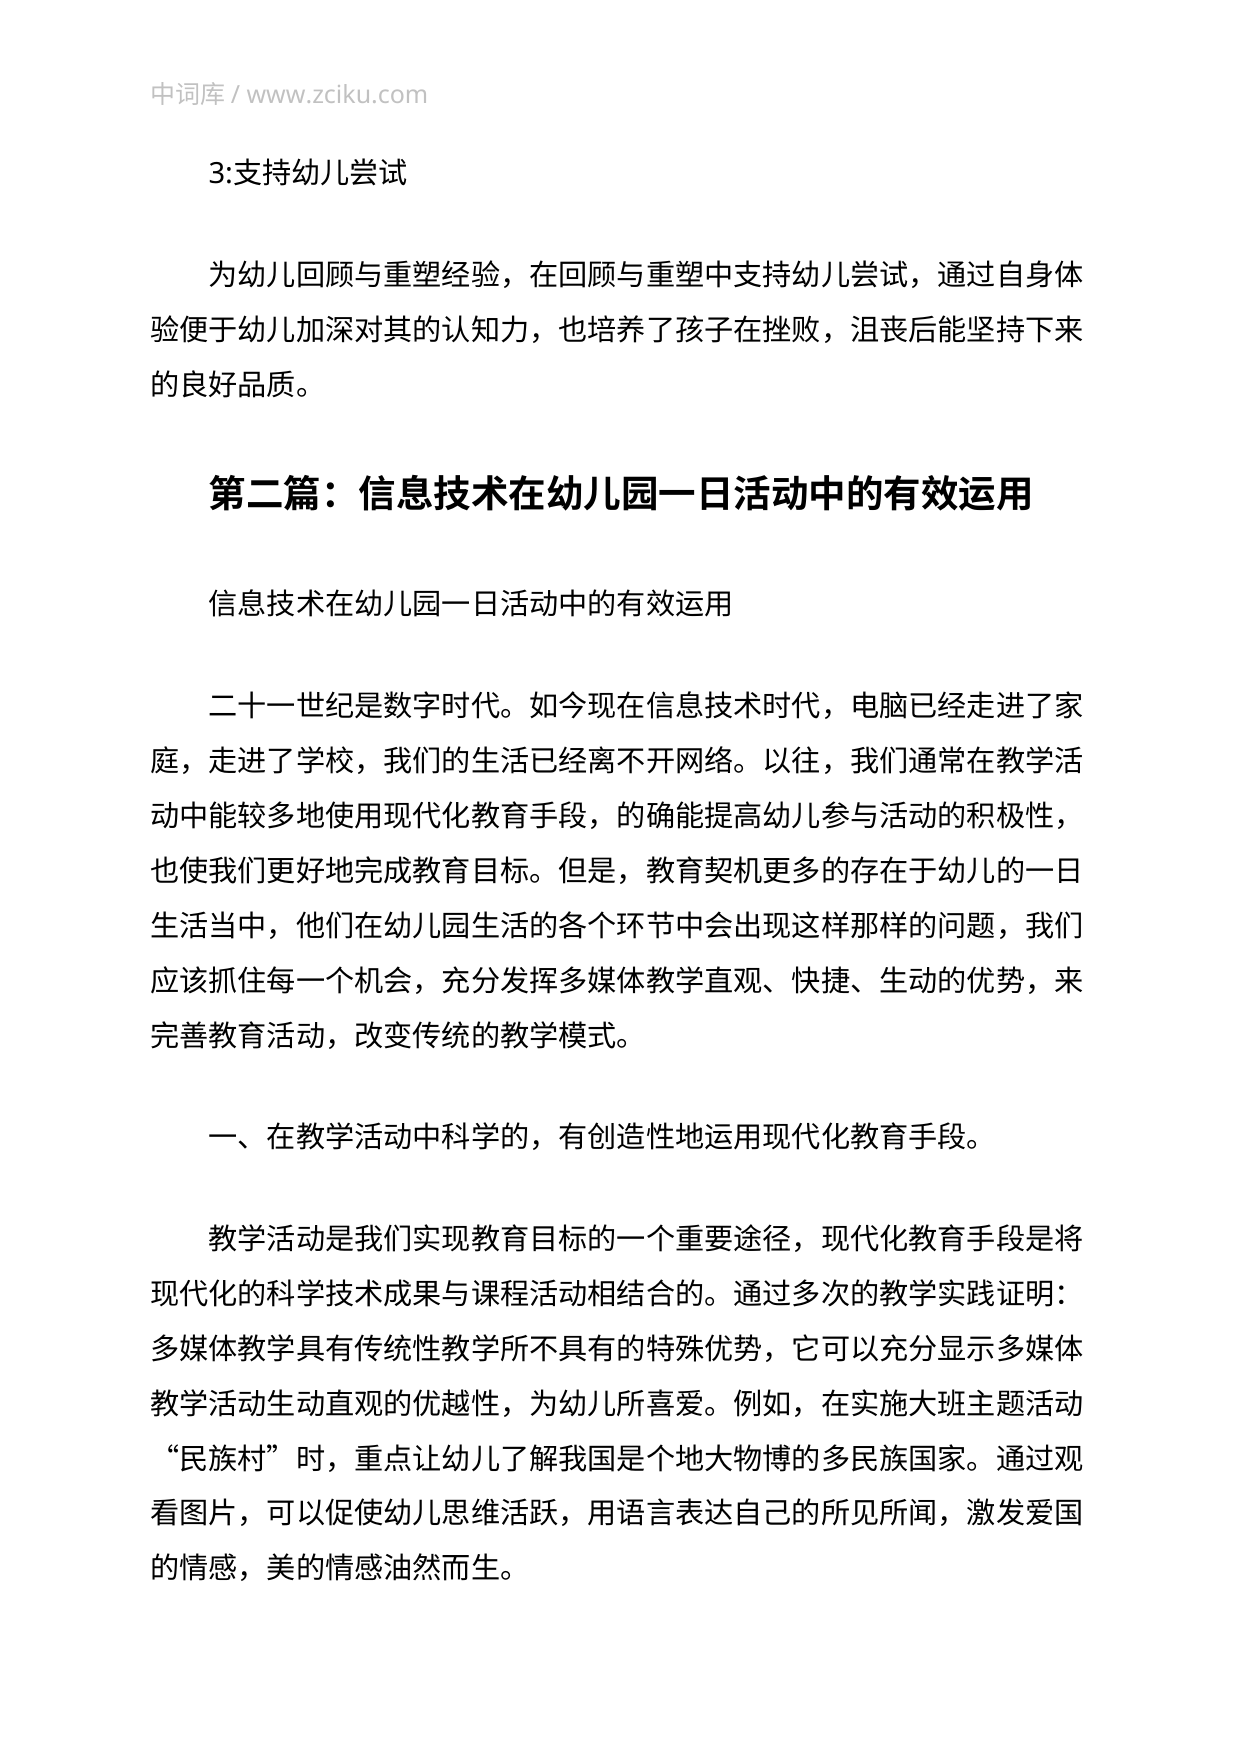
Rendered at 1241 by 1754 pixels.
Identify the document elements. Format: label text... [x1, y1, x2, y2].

text 教学活动是我们实现教育目标的一个重要途径，现代化教育手段是将现代化的科学技术成果与课程活动相结合的。通过多次的教学实践证明：多媒体教学具有传统性教学所不具有的特殊优势，它可以充分显示多媒体教学活动生动直观的优越性，为幼儿所喜爱。例如，在实施大班主题活动“民族村”时，重点让幼儿了解我国是个地大物博的多民族国家。通过观看图片，可以促使幼儿思维活跃，用语言表达自己的所见所闻，激发爱国的情感，美的情感油然而生。 [150, 1216, 1090, 1587]
text 信息技术在幼儿园一日活动中的有效运用 [150, 581, 1090, 623]
text 3:支持幼儿尝试 [150, 150, 1090, 192]
text 为幼儿回顾与重塑经验，在回顾与重塑中支持幼儿尝试，通过自身体验便于幼儿加深对其的认知力，也培养了孩子在挫败，沮丧后能坚持下来的良好品质。 [150, 252, 1090, 404]
text 一、在教学活动中科学的，有创造性地运用现代化教育手段。 [150, 1114, 1090, 1156]
text 第二篇：信息技术在幼儿园一日活动中的有效运用 [150, 463, 1090, 518]
text 二十一世纪是数字时代。如今现在信息技术时代，电脑已经走进了家庭，走进了学校，我们的生活已经离不开网络。以往，我们通常在教学活动中能较多地使用现代化教育手段，的确能提高幼儿参与活动的积极性，也使我们更好地完成教育目标。但是，教育契机更多的存在于幼儿的一日生活当中，他们在幼儿园生活的各个环节中会出现这样那样的问题，我们应该抓住每一个机会，充分发挥多媒体教学直观、快捷、生动的优势，来完善教育活动，改变传统的教学模式。 [150, 683, 1090, 1054]
